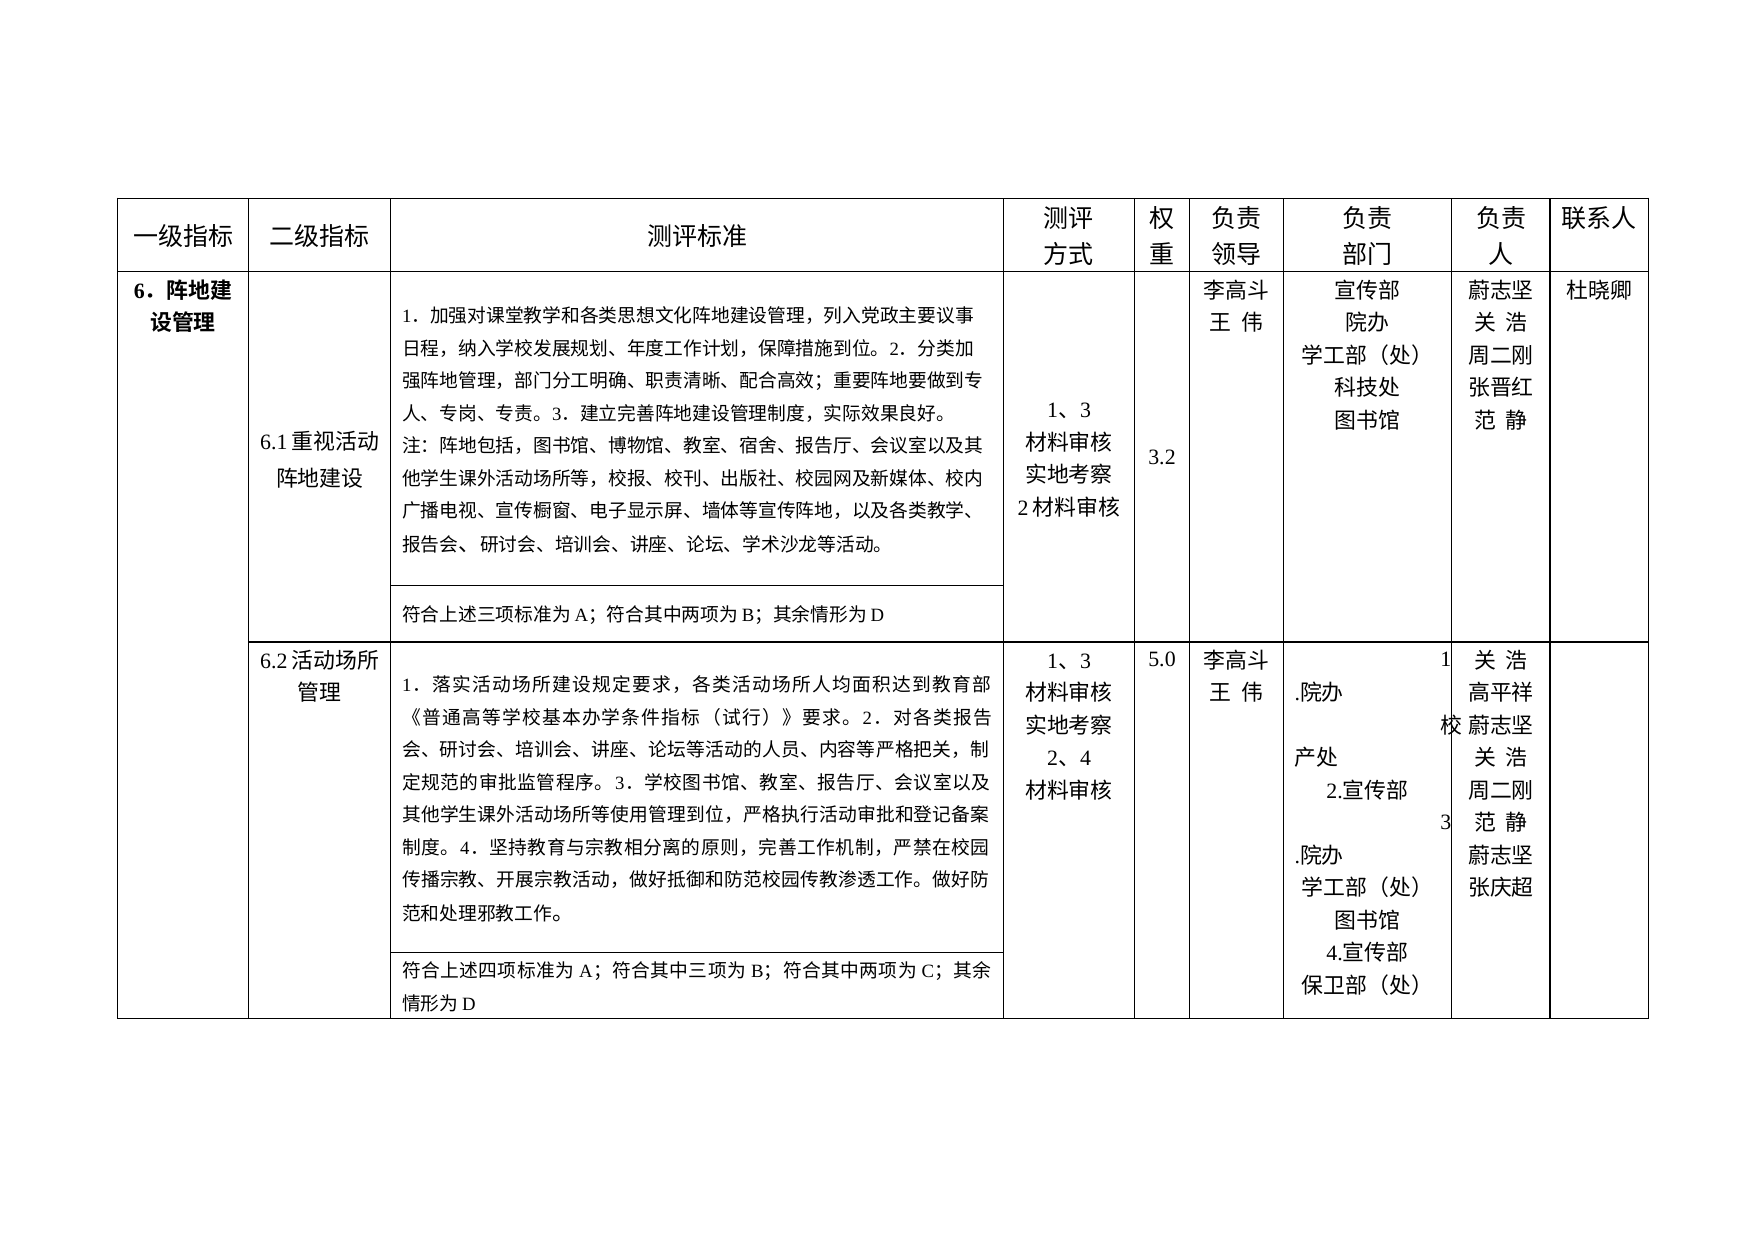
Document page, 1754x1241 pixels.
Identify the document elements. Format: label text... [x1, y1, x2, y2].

table_cell 符合上述四项标准为A；符合其中三项为B；符合其中两项为C；其余情形为D [391, 953, 1003, 1018]
table_cell 1．落实活动场所建设规定要求，各类活动场所人均面积达到教育部《普通高等学校基本办学条件指标（试行）》要求。2．对各类报告会、研讨会、培训会、讲座、论坛等活动的人员、内容等严格把关，制定规范的审批监管程序。3．学校图书馆、教室、报告厅、会议室以及其他学生课外活动场所等使用管理到位，严格执行活动审批和登记备案制度。4．坚持教育与宗教相分离的原则，完善工作机制，严禁在校园传播宗教、开展宗教活动，做好抵御和防范校园传教渗透工作。做好防范和处理邪教工作。 [391, 643, 1003, 952]
table_header 一级指标 [118, 199, 248, 271]
table_header 权重 [1135, 199, 1189, 271]
table_cell 3.2 [1135, 272, 1189, 641]
table_cell 1．加强对课堂教学和各类思想文化阵地建设管理，列入党政主要议事日程，纳入学校发展规划、年度工作计划，保障措施到位。2．分类加强阵地管理，部门分工明确、职责清晰、配合高效；重要阵地要做到专人、专岗、专责。3．建立完善阵地建设管理制度，实际效果良好。注：阵地包括，图书馆、博物馆、教室、宿舍、报告厅、会议室以及其他学生课外活动场所等，校报、校刊、出版社、校园网及新媒体、校内广播电视、宣传橱窗、电子显示屏、墙体等宣传阵地，以及各类教学、报告会、研讨会、培训会、讲座、论坛、学术沙龙等活动。 [391, 272, 1003, 584]
table_header 负责 人 [1452, 199, 1549, 271]
table_cell 5.0 [1135, 643, 1189, 1018]
table_cell 杜晓卿 [1551, 272, 1648, 641]
table_header 测评 方式 [1004, 199, 1134, 271]
table_cell 蔚志坚 关 浩 周二刚 张晋红 范 静 [1452, 272, 1549, 641]
table_cell 李高斗 王 伟 [1190, 272, 1283, 641]
table_header 测评标准 [391, 199, 1003, 271]
table_cell 6．阵地建设管理 [118, 272, 248, 1018]
table_cell 关 浩 高平祥 蔚志坚 关 浩 周二刚 范 静 蔚志坚 张庆超 [1452, 643, 1549, 1018]
table_cell 1、3 材料审核 实地考察 2材料审核 [1004, 272, 1134, 641]
table_cell 6.1重视活动 阵地建设 [249, 272, 390, 641]
table_header 联系人 [1551, 199, 1648, 271]
table_cell 李高斗 王 伟 [1190, 643, 1283, 1018]
table_cell 1、3 材料审核 实地考察 2、4 材料审核 [1004, 643, 1134, 1018]
table_header 二级指标 [249, 199, 390, 271]
table_cell [1551, 643, 1648, 1018]
table_cell 符合上述三项标准为A；符合其中两项为B；其余情形为D [391, 586, 1003, 641]
table_cell 宣传部 院办 学工部（处） 科技处 图书馆 [1284, 272, 1451, 641]
table_header 负责 领导 [1190, 199, 1283, 271]
table_cell 1.院办 校产处 2.宣传部 3.院办 学工部（处） 图书馆 4.宣传部 保卫部（处） [1284, 643, 1451, 1018]
table_header 负责 部门 [1284, 199, 1451, 271]
table_cell 6.2活动场所 管理 [249, 643, 390, 1018]
